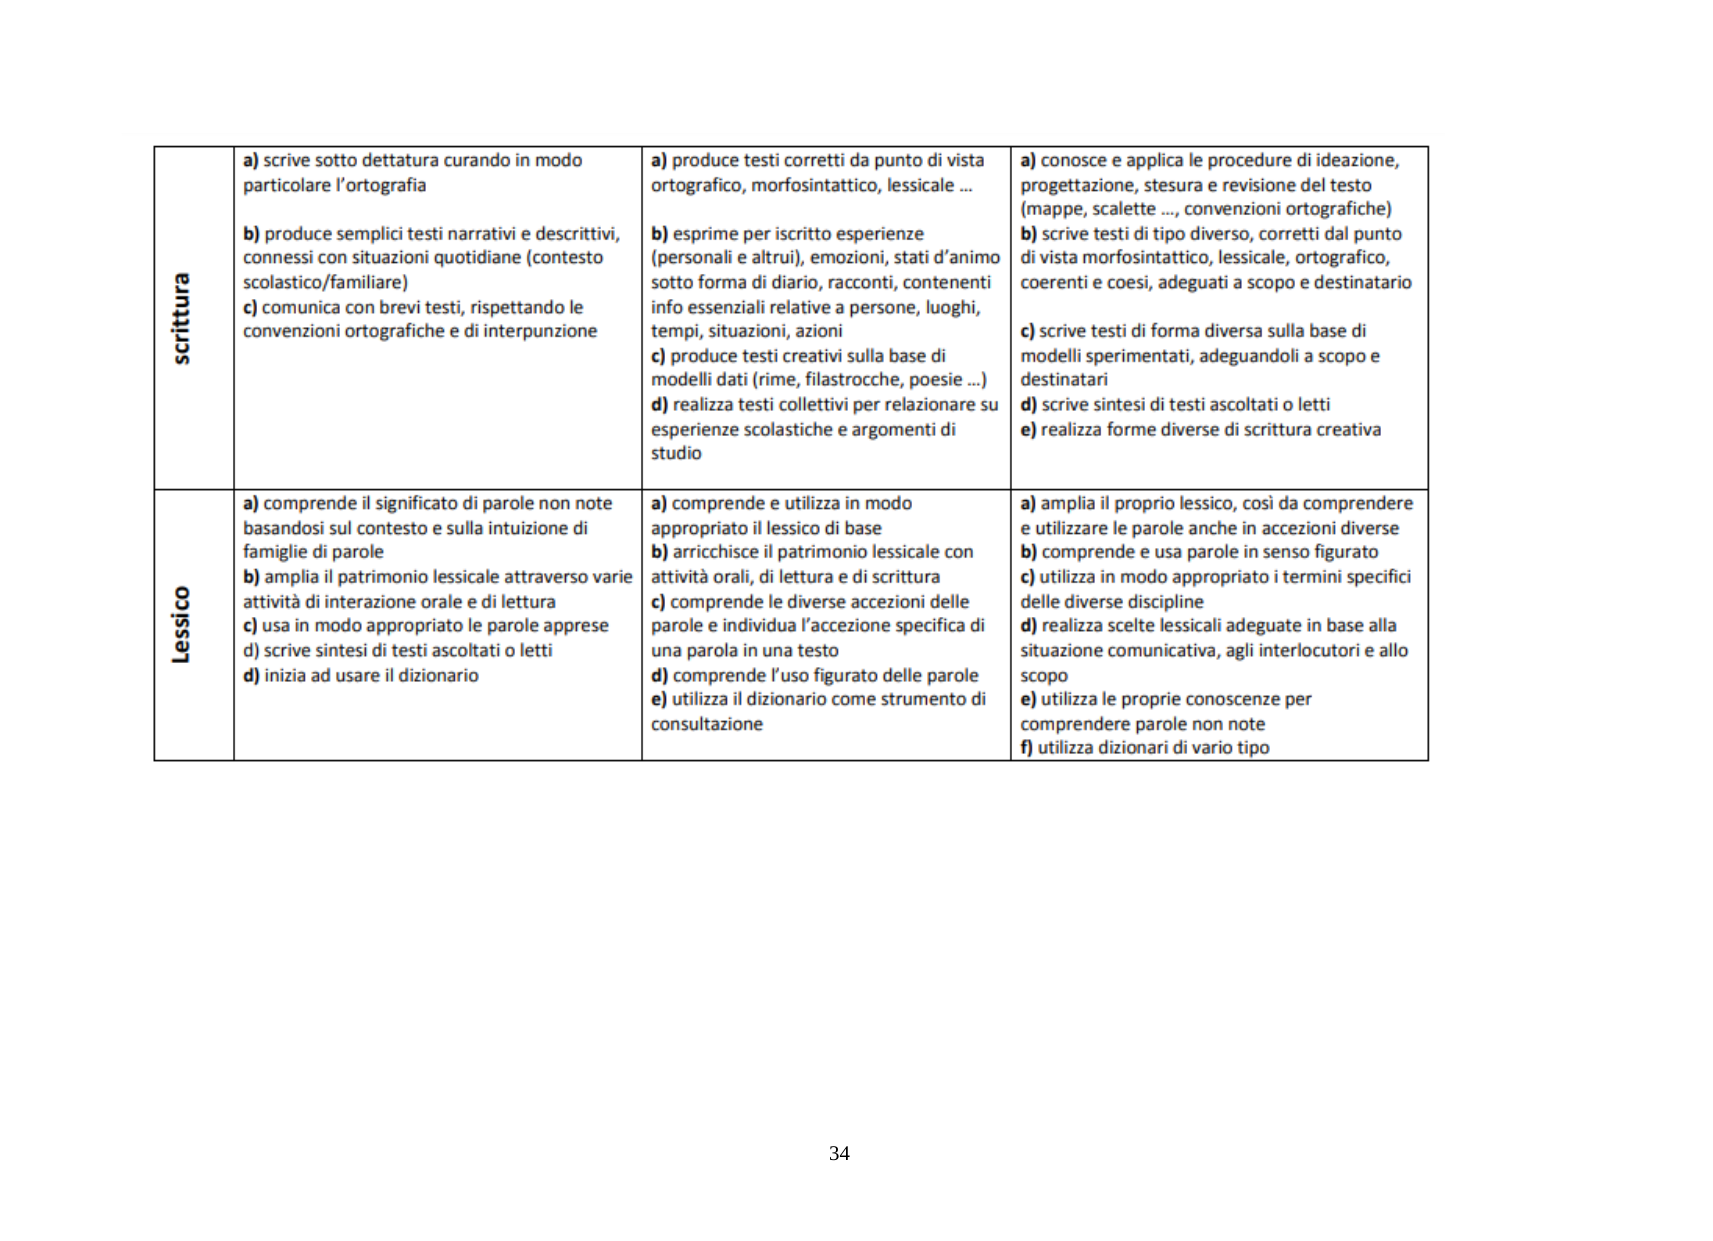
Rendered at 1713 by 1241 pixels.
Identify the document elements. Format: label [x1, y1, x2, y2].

picture [121, 133, 1445, 840]
